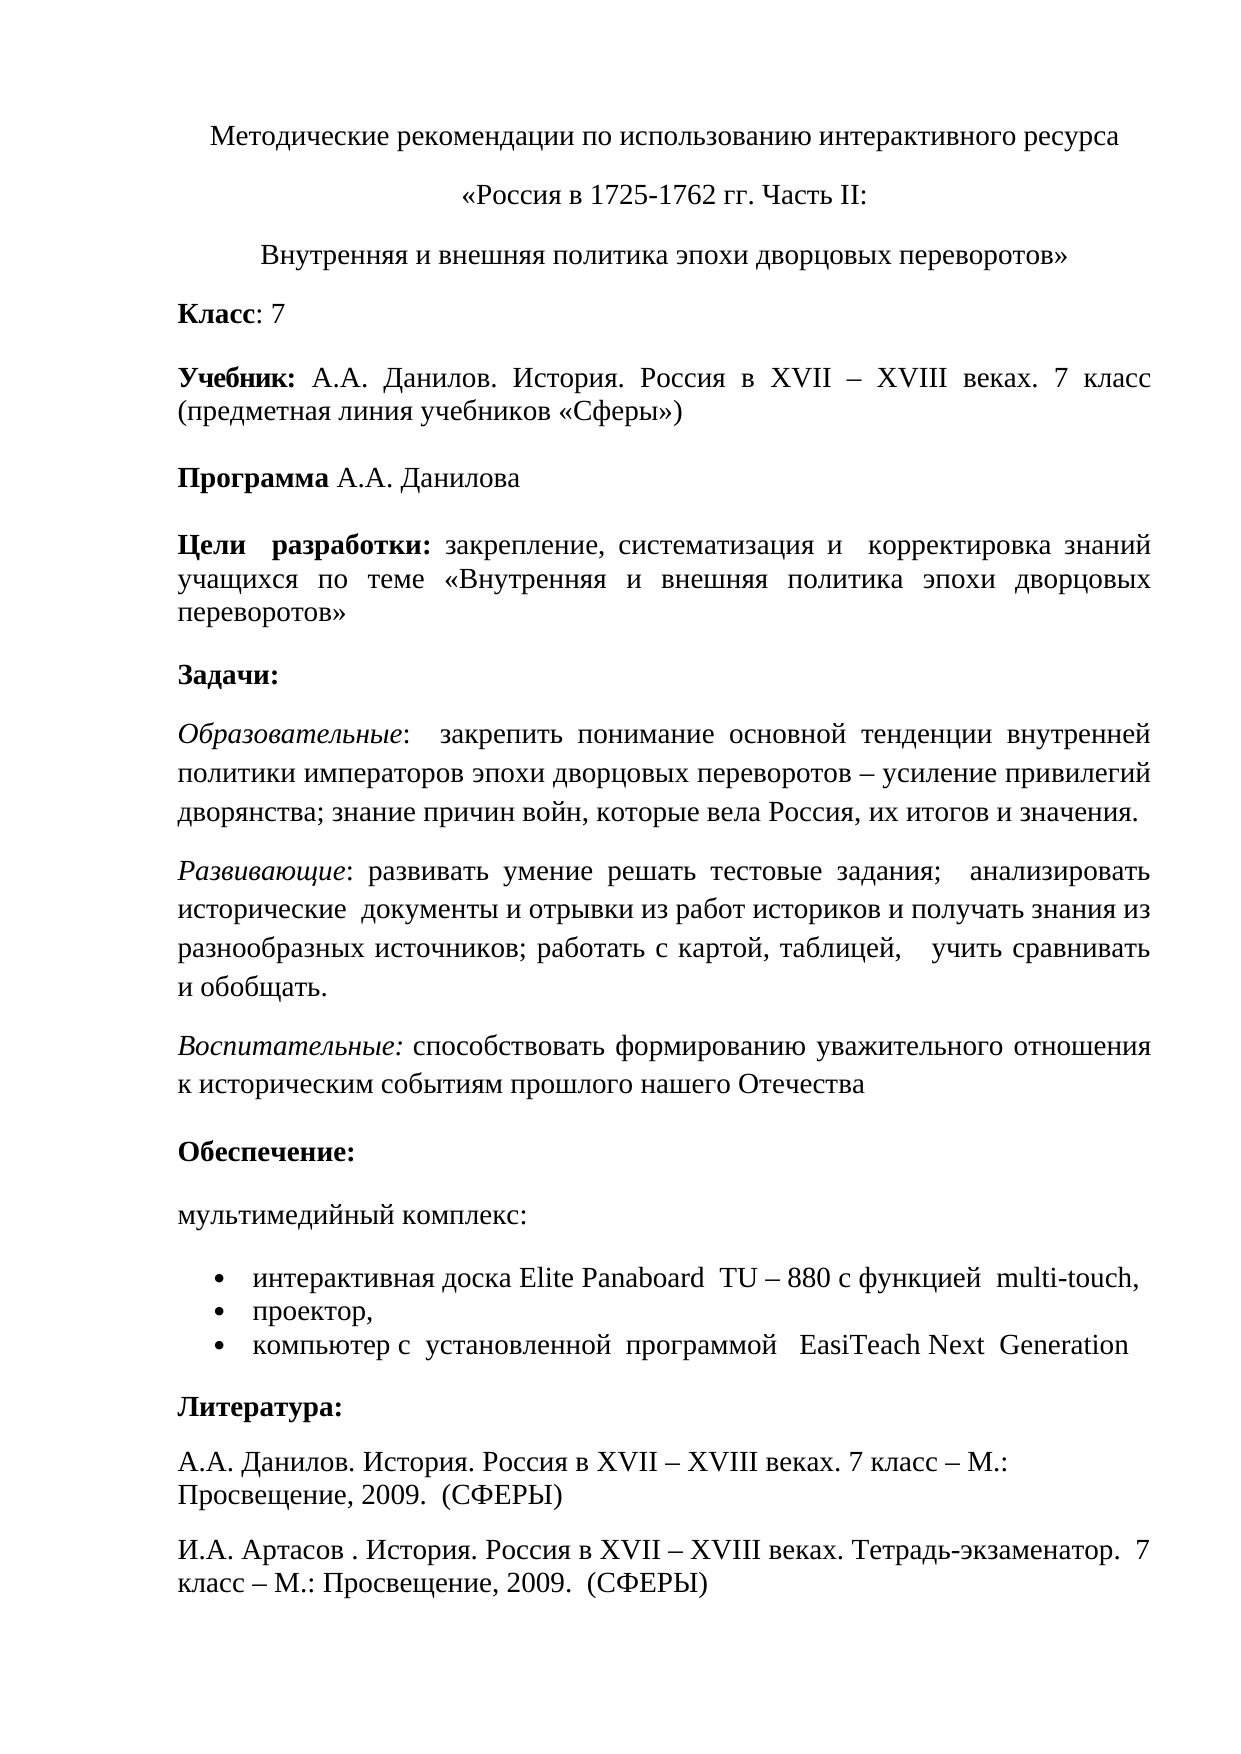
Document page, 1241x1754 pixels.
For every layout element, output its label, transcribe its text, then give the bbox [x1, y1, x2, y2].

list интерактивная доска Elite Panaboard TU – 880 с функцией multi-touch, [215, 1260, 1152, 1293]
text Воспитательные: способствовать формированию уважительного отношения к историческим событиям прошлого нашего Отечества [177, 1028, 1152, 1100]
text Развивающие: развивать умение решать тестовые задания; анализировать исторические документы и отрывки из работ историков и получать знания из разнообразных источников; работать с картой, таблицей, учить сравнивать и обобщать. [177, 853, 1152, 1002]
text Программа А.А. Данилова [177, 460, 1152, 494]
text Обеспечение: [177, 1134, 1152, 1168]
text «Россия в 1725-1762 гг. Часть II: [177, 177, 1152, 211]
text Класс: 7 [177, 296, 1152, 330]
text Задачи: [177, 657, 1152, 691]
list компьютер с установленной программой EasiTeach Next Generation [215, 1327, 1152, 1360]
text Цели разработки: закрепление, систематизация и корректировка знаний учащихся по теме «Внутренняя и внешняя политика эпохи дворцовых переворотов» [177, 527, 1152, 628]
text Внутренняя и внешняя политика эпохи дворцовых переворотов» [177, 237, 1152, 270]
text Учебник: А.А. Данилов. История. Россия в XVII – XVIII веках. 7 класс (предметная линия учебников «Сферы») [177, 360, 1152, 427]
text И.А. Артасов . История. Россия в XVII – XVIII веках. Тетрадь-экзаменатор. 7 класс – М.: Просвещение, 2009. (СФЕРЫ) [177, 1532, 1152, 1599]
text Методические рекомендации по использованию интерактивного ресурса [177, 118, 1152, 152]
list проектор, [215, 1293, 1152, 1327]
text Литература: [177, 1389, 1152, 1423]
text мультимедийный комплекс: [177, 1197, 1152, 1231]
text А.А. Данилов. История. Россия в XVII – XVIII веках. 7 класс – М.: Просвещение, 2009. (СФЕРЫ) [177, 1444, 1152, 1511]
text Образовательные: закрепить понимание основной тенденции внутренней политики императоров эпохи дворцовых переворотов – усиление привилегий дворянства; знание причин войн, которые вела Россия, их итогов и значения. [177, 717, 1152, 827]
